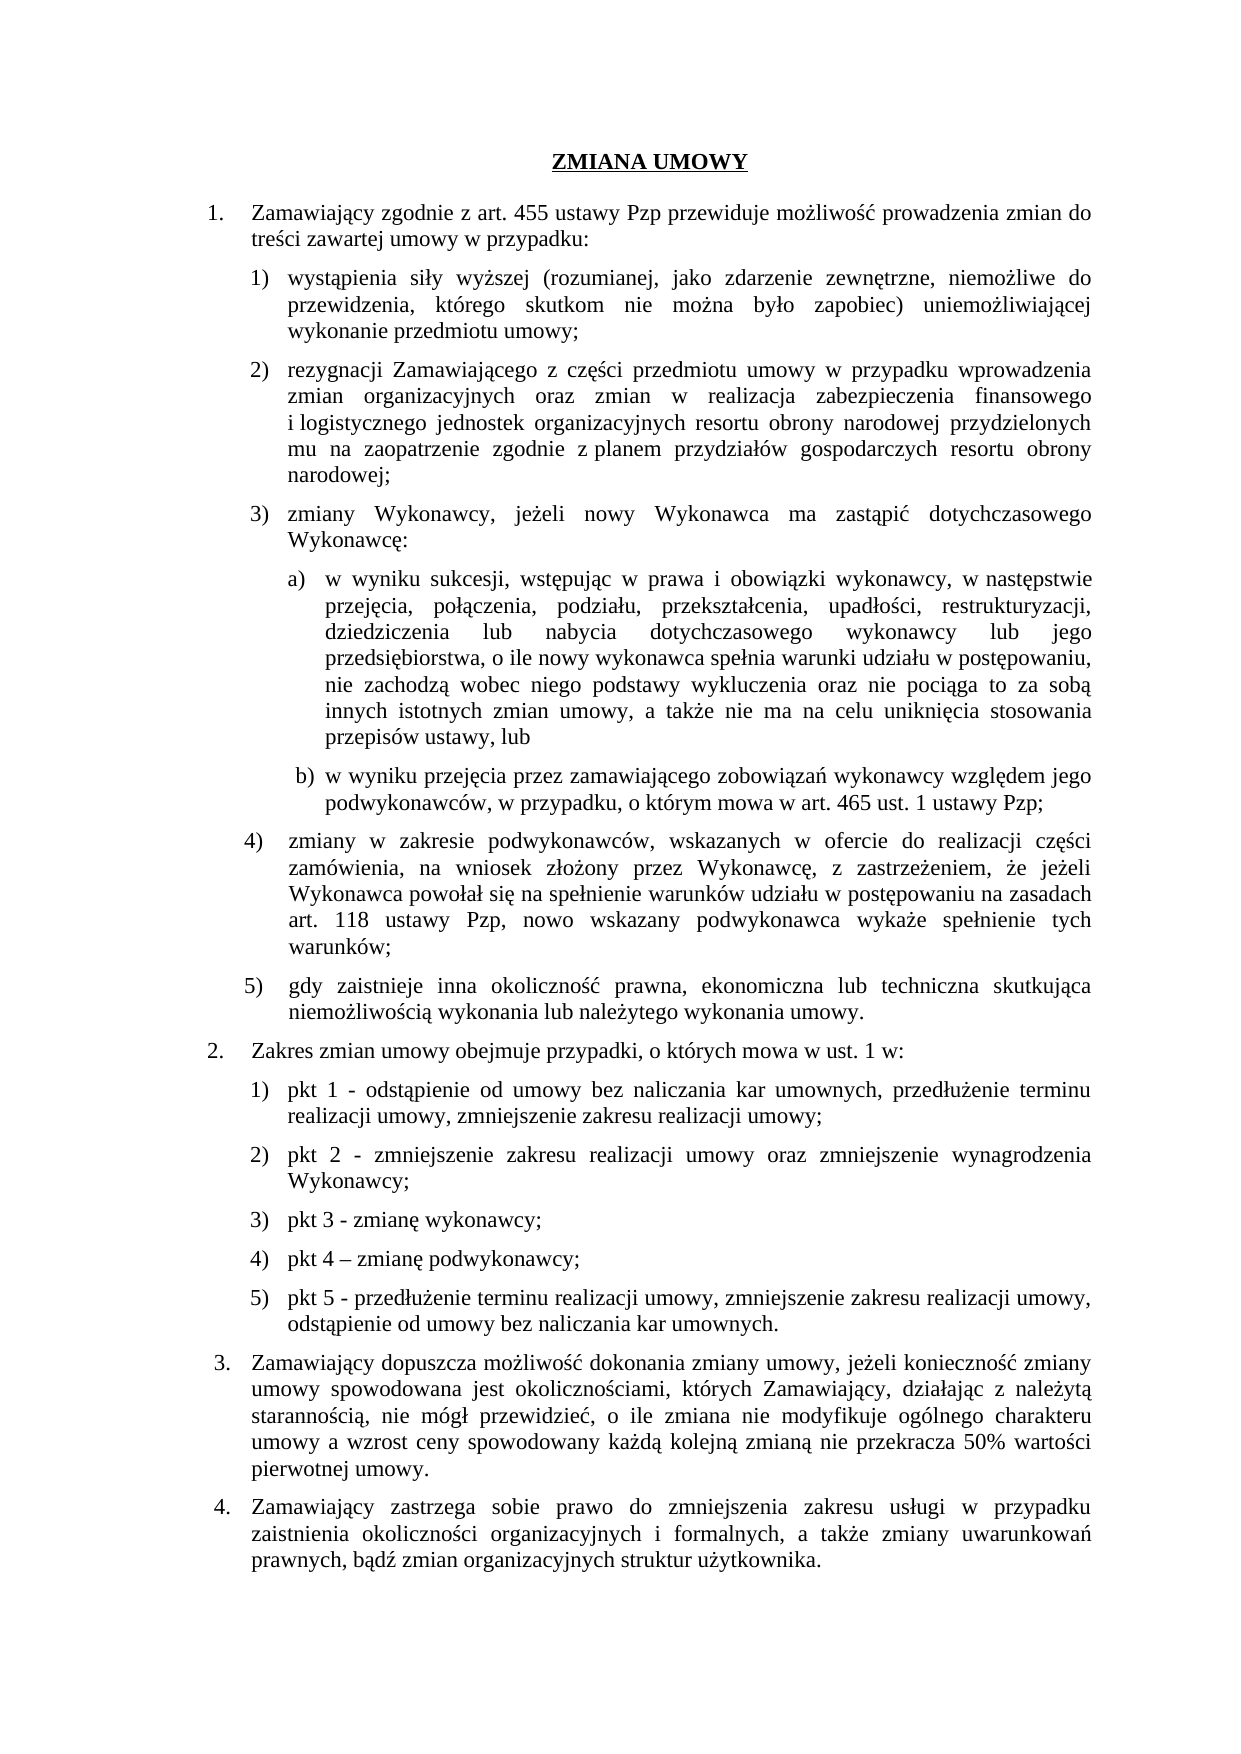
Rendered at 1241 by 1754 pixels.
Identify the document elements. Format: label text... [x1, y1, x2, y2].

list Zamawiający zastrzega sobie prawo do zmniejszenia zakresu usługi w przypadku zaistnienia okoliczności organizacyjnych i formalnych, a także zmiany uwarunkowań prawnych, bądź zmian organizacyjnych struktur użytkownika. [214, 1493, 1092, 1572]
list Zamawiający zgodnie z art. 455 ustawy Pzp przewiduje możliwość prowadzenia zmian do treści zawartej umowy w przypadku: [207, 199, 1092, 252]
list zmiany w zakresie podwykonawców, wskazanych w ofercie do realizacji części zamówienia, na wniosek złożony przez Wykonawcę, z zastrzeżeniem, że jeżeli Wykonawca powołał się na spełnienie warunków udziału w postępowaniu na zasadach art. 118 ustawy Pzp, nowo wskazany podwykonawca wykaże spełnienie tych warunków; [244, 827, 1092, 959]
list Zakres zmian umowy obejmuje przypadki, o których mowa w ust. 1 w: [207, 1037, 1092, 1063]
list pkt 3 - zmianę wykonawcy; [250, 1206, 1092, 1233]
list wystąpienia siły wyższej (rozumianej, jako zdarzenie zewnętrzne, niemożliwe do przewidzenia, którego skutkom nie można było zapobiec) uniemożliwiającej wykonanie przedmiotu umowy; [250, 264, 1092, 343]
text ZMIANA UMOWY [207, 148, 1092, 174]
list pkt 4 – zmianę podwykonawcy; [250, 1245, 1092, 1271]
list Zamawiający dopuszcza możliwość dokonania zmiany umowy, jeżeli konieczność zmiany umowy spowodowana jest okolicznościami, których Zamawiający, działając z należytą starannością, nie mógł przewidzieć, o ile zmiana nie modyfikuje ogólnego charakteru umowy a wzrost ceny spowodowany każdą kolejną zmianą nie przekracza 50% wartości pierwotnej umowy. [214, 1349, 1092, 1481]
list gdy zaistnieje inna okoliczność prawna, ekonomiczna lub techniczna skutkująca niemożliwością wykonania lub należytego wykonania umowy. [244, 972, 1092, 1024]
list zmiany Wykonawcy, jeżeli nowy Wykonawca ma zastąpić dotychczasowego Wykonawcę: [250, 500, 1092, 553]
list w wyniku sukcesji, wstępując w prawa i obowiązki wykonawcy, w następstwie przejęcia, połączenia, podziału, przekształcenia, upadłości, restrukturyzacji, dziedziczenia lub nabycia dotychczasowego wykonawcy lub jego przedsiębiorstwa, o ile nowy wykonawca spełnia warunki udziału w postępowaniu, nie zachodzą wobec niego podstawy wykluczenia oraz nie pociąga to za sobą innych istotnych zmian umowy, a także nie ma na celu uniknięcia stosowania przepisów ustawy, lub [287, 565, 1092, 750]
list pkt 2 - zmniejszenie zakresu realizacji umowy oraz zmniejszenie wynagrodzenia Wykonawcy; [250, 1141, 1092, 1194]
list pkt 5 - przedłużenie terminu realizacji umowy, zmniejszenie zakresu realizacji umowy, odstąpienie od umowy bez naliczania kar umownych. [250, 1284, 1092, 1337]
list rezygnacji Zamawiającego z części przedmiotu umowy w przypadku wprowadzenia zmian organizacyjnych oraz zmian w realizacja zabezpieczenia finansowego i logistycznego jednostek organizacyjnych resortu obrony narodowej przydzielonych mu na zaopatrzenie zgodnie z planem przydziałów gospodarczych resortu obrony narodowej; [250, 356, 1092, 488]
list w wyniku przejęcia przez zamawiającego zobowiązań wykonawcy względem jego podwykonawców, w przypadku, o którym mowa w art. 465 ust. 1 ustawy Pzp; [295, 762, 1092, 815]
list pkt 1 - odstąpienie od umowy bez naliczania kar umownych, przedłużenie terminu realizacji umowy, zmniejszenie zakresu realizacji umowy; [250, 1076, 1092, 1128]
